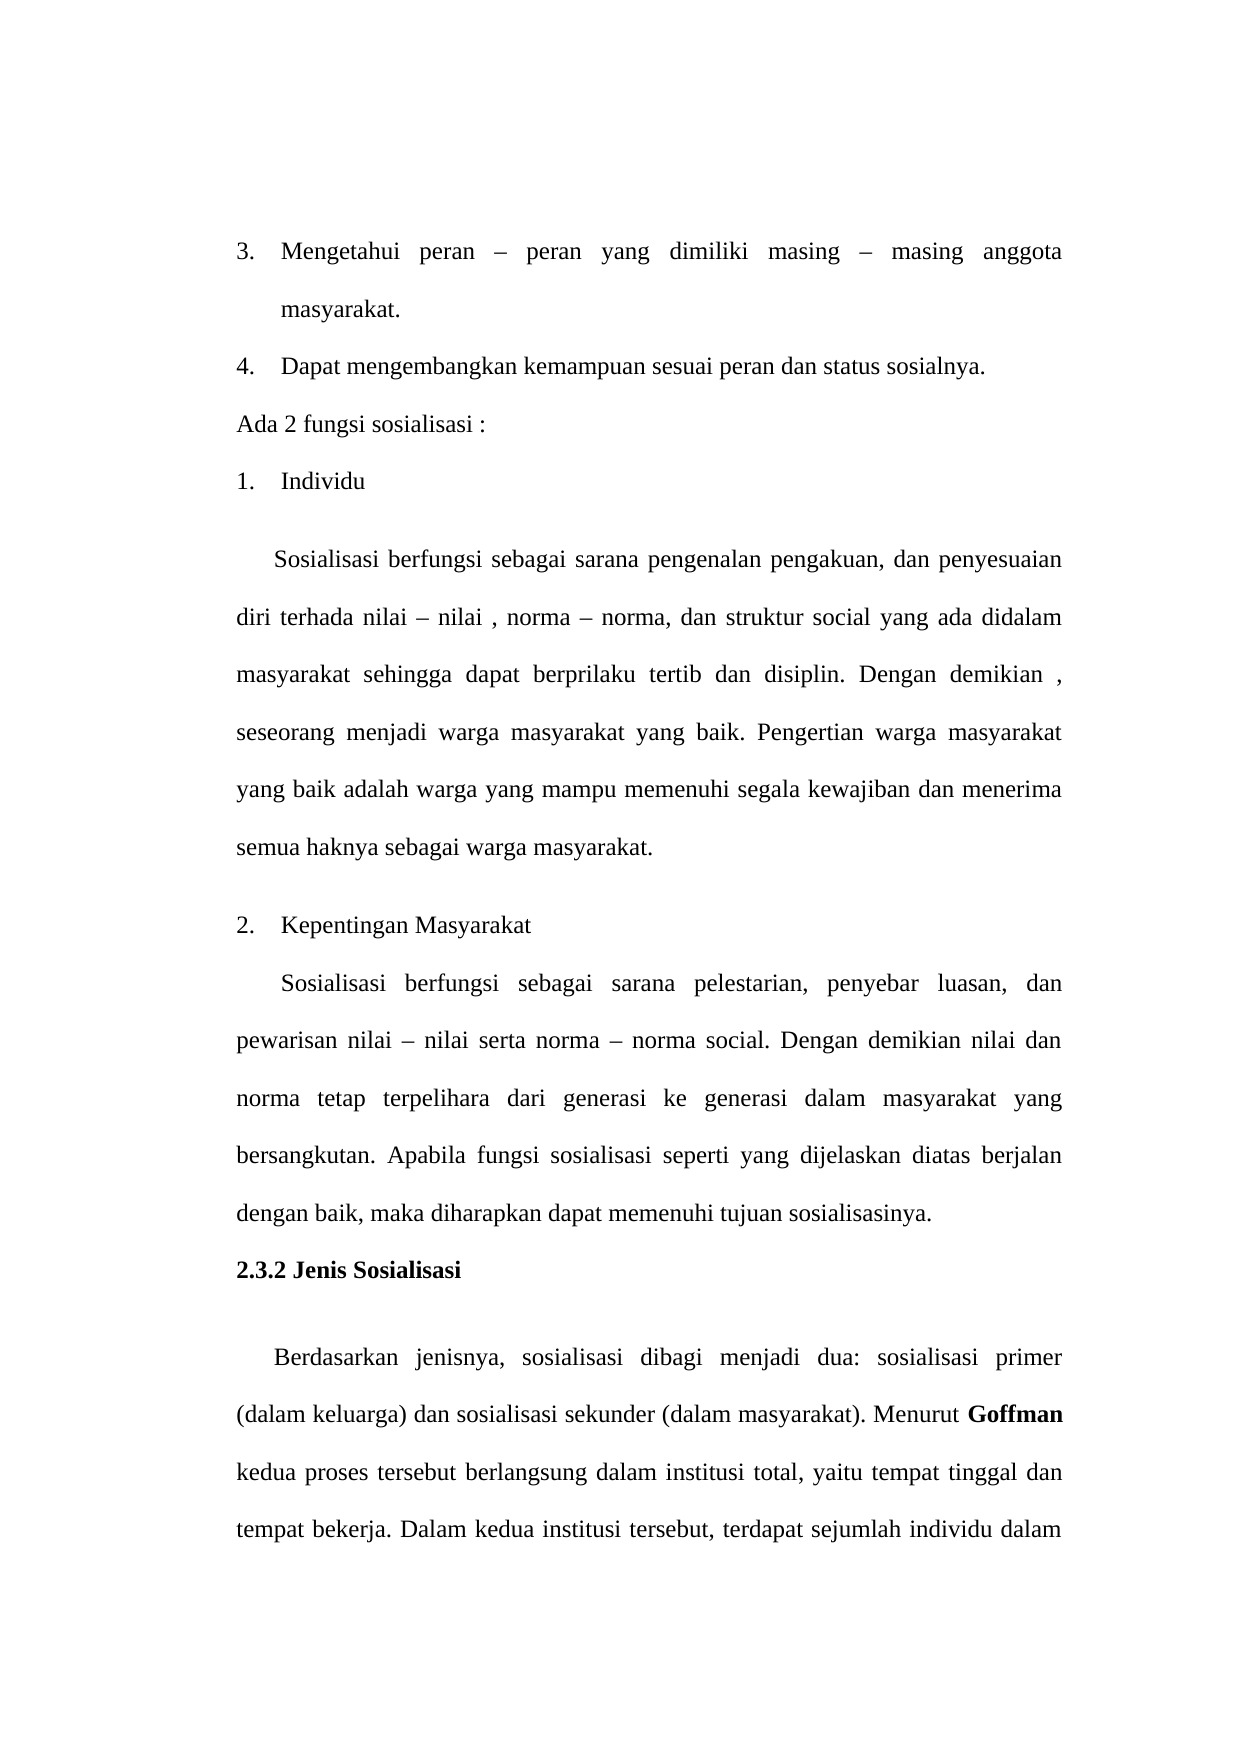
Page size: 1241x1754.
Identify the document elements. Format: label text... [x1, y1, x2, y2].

list Ada 2 fungsi sosialisasi : [236, 409, 1063, 437]
list Dapat mengembangkan kemampuan sesuai peran dan status sosialnya. [236, 351, 1063, 380]
list 2.3.2 Jenis Sosialisasi [236, 1255, 1063, 1284]
list Individu [236, 466, 1063, 495]
list Mengetahui peran – peran yang dimiliki masing – masing anggota masyarakat. [236, 236, 1063, 322]
list Sosialisasi berfungsi sebagai sarana pelestarian, penyebar luasan, dan pewarisan nilai – nilai serta norma – norma social. Dengan demikian nilai dan norma tetap terpelihara dari generasi ke generasi dalam masyarakat yang bersangkutan. Apabila fungsi sosialisasi seperti yang dijelaskan diatas berjalan dengan baik, maka diharapkan dapat memenuhi tujuan sosialisasinya. [236, 968, 1063, 1227]
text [236, 1342, 1063, 1543]
list Kepentingan Masyarakat [236, 910, 1063, 939]
text Sosialisasi berfungsi sebagai sarana pengenalan pengakuan, dan penyesuaian diri terhada nilai – nilai , norma – norma, dan struktur social yang ada didalam masyarakat sehingga dapat berprilaku tertib dan disiplin. Dengan demikian , seseorang menjadi warga masyarakat yang baik. Pengertian warga masyarakat yang baik adalah warga yang mampu memenuhi segala kewajiban dan menerima semua haknya sebagai warga masyarakat. [236, 544, 1063, 861]
